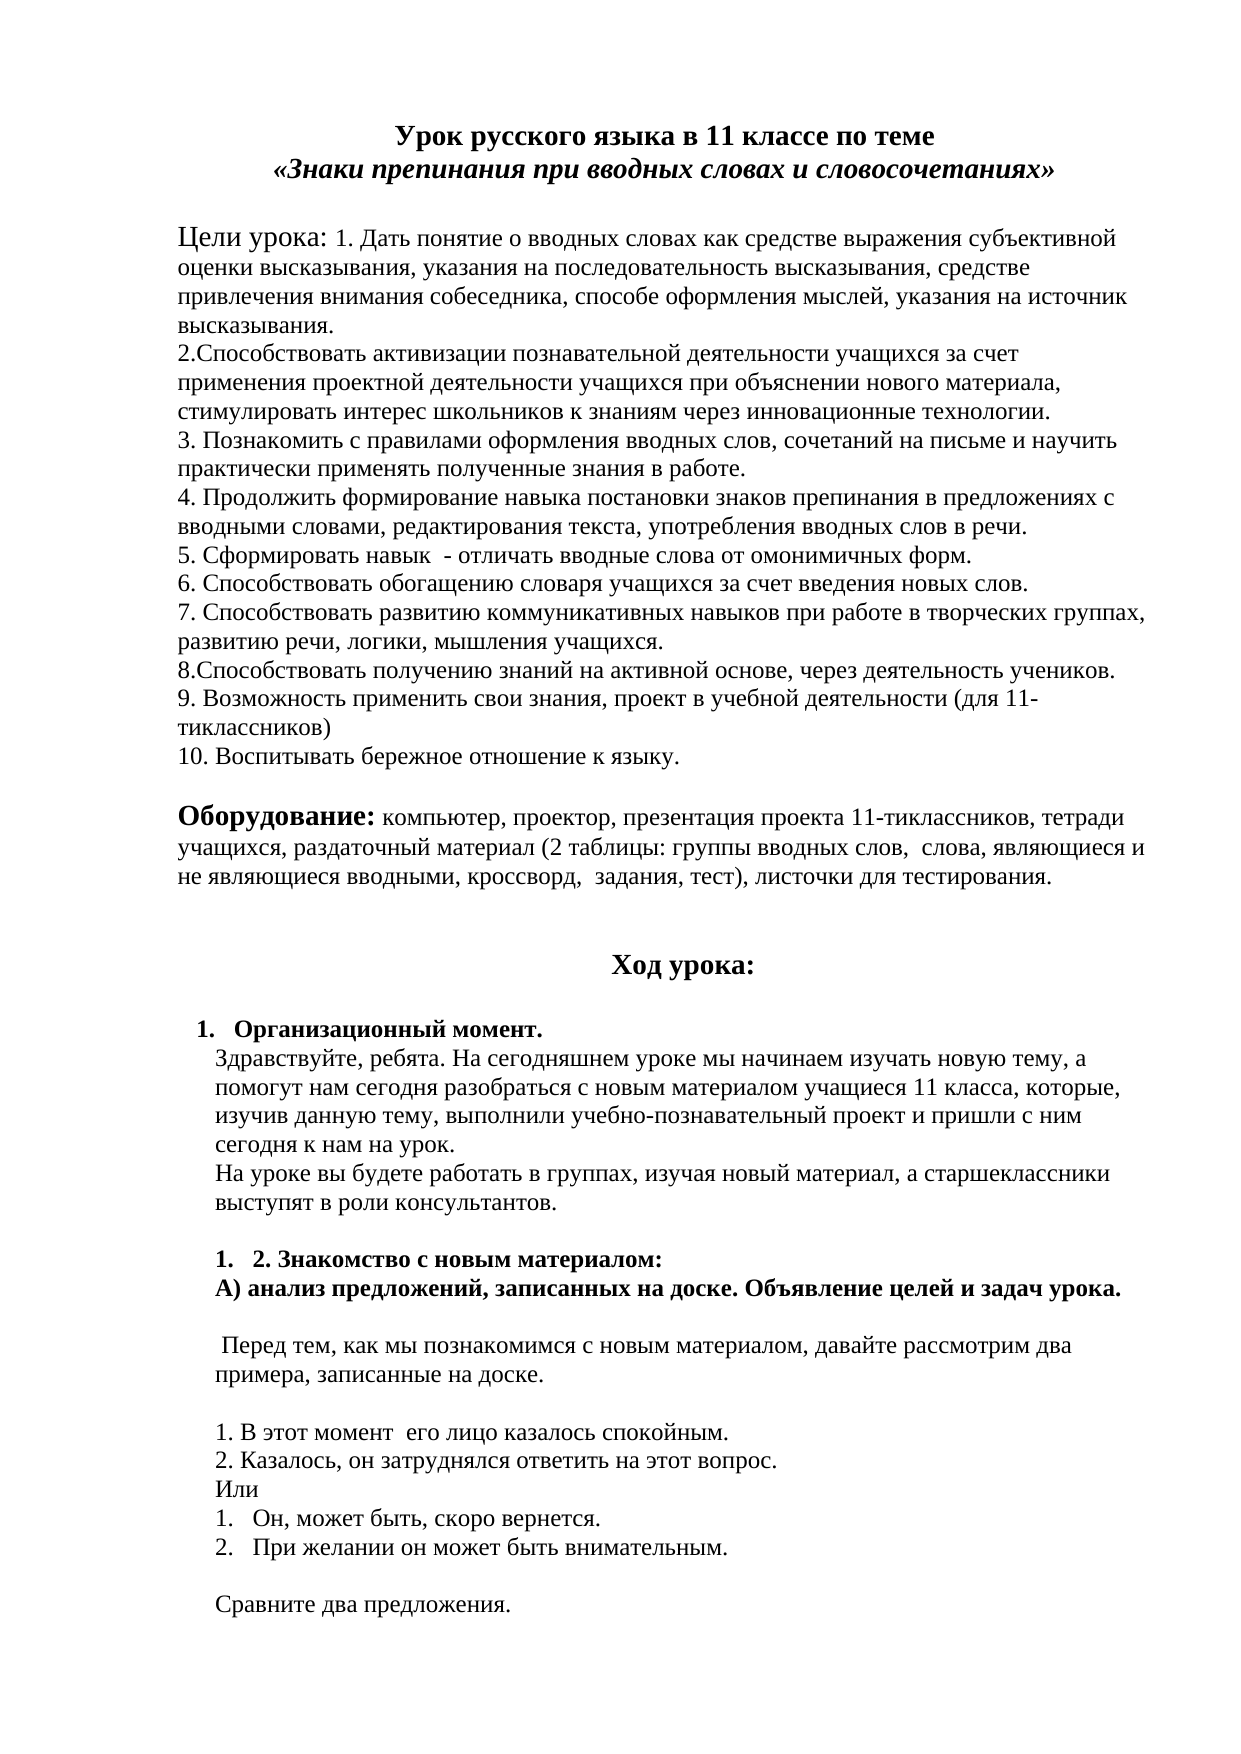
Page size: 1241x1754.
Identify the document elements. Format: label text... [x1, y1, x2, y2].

text Оборудование: компьютер, проектор, презентация проекта 11-тиклассников, тетради учащихся, раздаточный материал (2 таблицы: группы вводных слов, слова, являющиеся и не являющиеся вводными, кроссворд, задания, тест), листочки для тестирования. [177, 798, 1152, 889]
text 4. Продолжить формирование навыка постановки знаков препинания в предложениях с вводными словами, редактирования текста, употребления вводных слов в речи. [177, 482, 1152, 540]
text 9. Возможность применить свои знания, проект в учебной деятельности (для 11-тиклассников) [177, 683, 1152, 741]
list Он, может быть, скоро вернется. [215, 1503, 1152, 1532]
text 3. Познакомить с правилами оформления вводных слов, сочетаний на письме и научить практически применять полученные знания в работе. [177, 425, 1152, 482]
text 2. Казалось, он затруднялся ответить на этот вопрос. [215, 1445, 1152, 1474]
text На уроке вы будете работать в группах, изучая новый материал, а старшеклассники выступят в роли консультантов. [215, 1158, 1152, 1215]
text 5. Сформировать навык - отличать вводные слова от омонимичных форм. [177, 540, 1152, 568]
text Сравните два предложения. [215, 1589, 1152, 1618]
list Организационный момент. [196, 1014, 1152, 1043]
text 2.Способствовать активизации познавательной деятельности учащихся за счет применения проектной деятельности учащихся при объяснении нового материала, стимулировать интерес школьников к знаниям через инновационные технологии. [177, 338, 1152, 425]
text Перед тем, как мы познакомимся с новым материалом, давайте рассмотрим два примера, записанные на доске. [215, 1330, 1152, 1388]
text Урок русского языка в 11 классе по теме [177, 118, 1152, 152]
text 1. В этот момент его лицо казалось спокойным. [215, 1417, 1152, 1445]
text Цели урока: 1. Дать понятие о вводных словах как средстве выражения субъективной оценки высказывания, указания на последовательность высказывания, средстве привлечения внимания собеседника, способе оформления мыслей, указания на источник высказывания. [177, 219, 1152, 338]
text Ход урока: [215, 947, 1152, 981]
text Здравствуйте, ребята. На сегодняшнем уроке мы начинаем изучать новую тему, а помогут нам сегодня разобраться с новым материалом учащиеся 11 класса, которые, изучив данную тему, выполнили учебно-познавательный проект и пришли с ним сегодня к нам на урок. [215, 1043, 1152, 1158]
text А) анализ предложений, записанных на доске. Объявление целей и задач урока. [215, 1273, 1152, 1302]
text «Знаки препинания при вводных словах и словосочетаниях» [177, 152, 1152, 185]
text Или [215, 1474, 1152, 1503]
text 7. Способствовать развитию коммуникативных навыков при работе в творческих группах, развитию речи, логики, мышления учащихся. [177, 597, 1152, 655]
text 10. Воспитывать бережное отношение к языку. [177, 741, 1152, 770]
list 2. Знакомство с новым материалом: [215, 1244, 1152, 1273]
text 8.Способствовать получению знаний на активной основе, через деятельность учеников. [177, 655, 1152, 683]
list При желании он может быть внимательным. [215, 1532, 1152, 1560]
text 6. Способствовать обогащению словаря учащихся за счет введения новых слов. [177, 568, 1152, 597]
